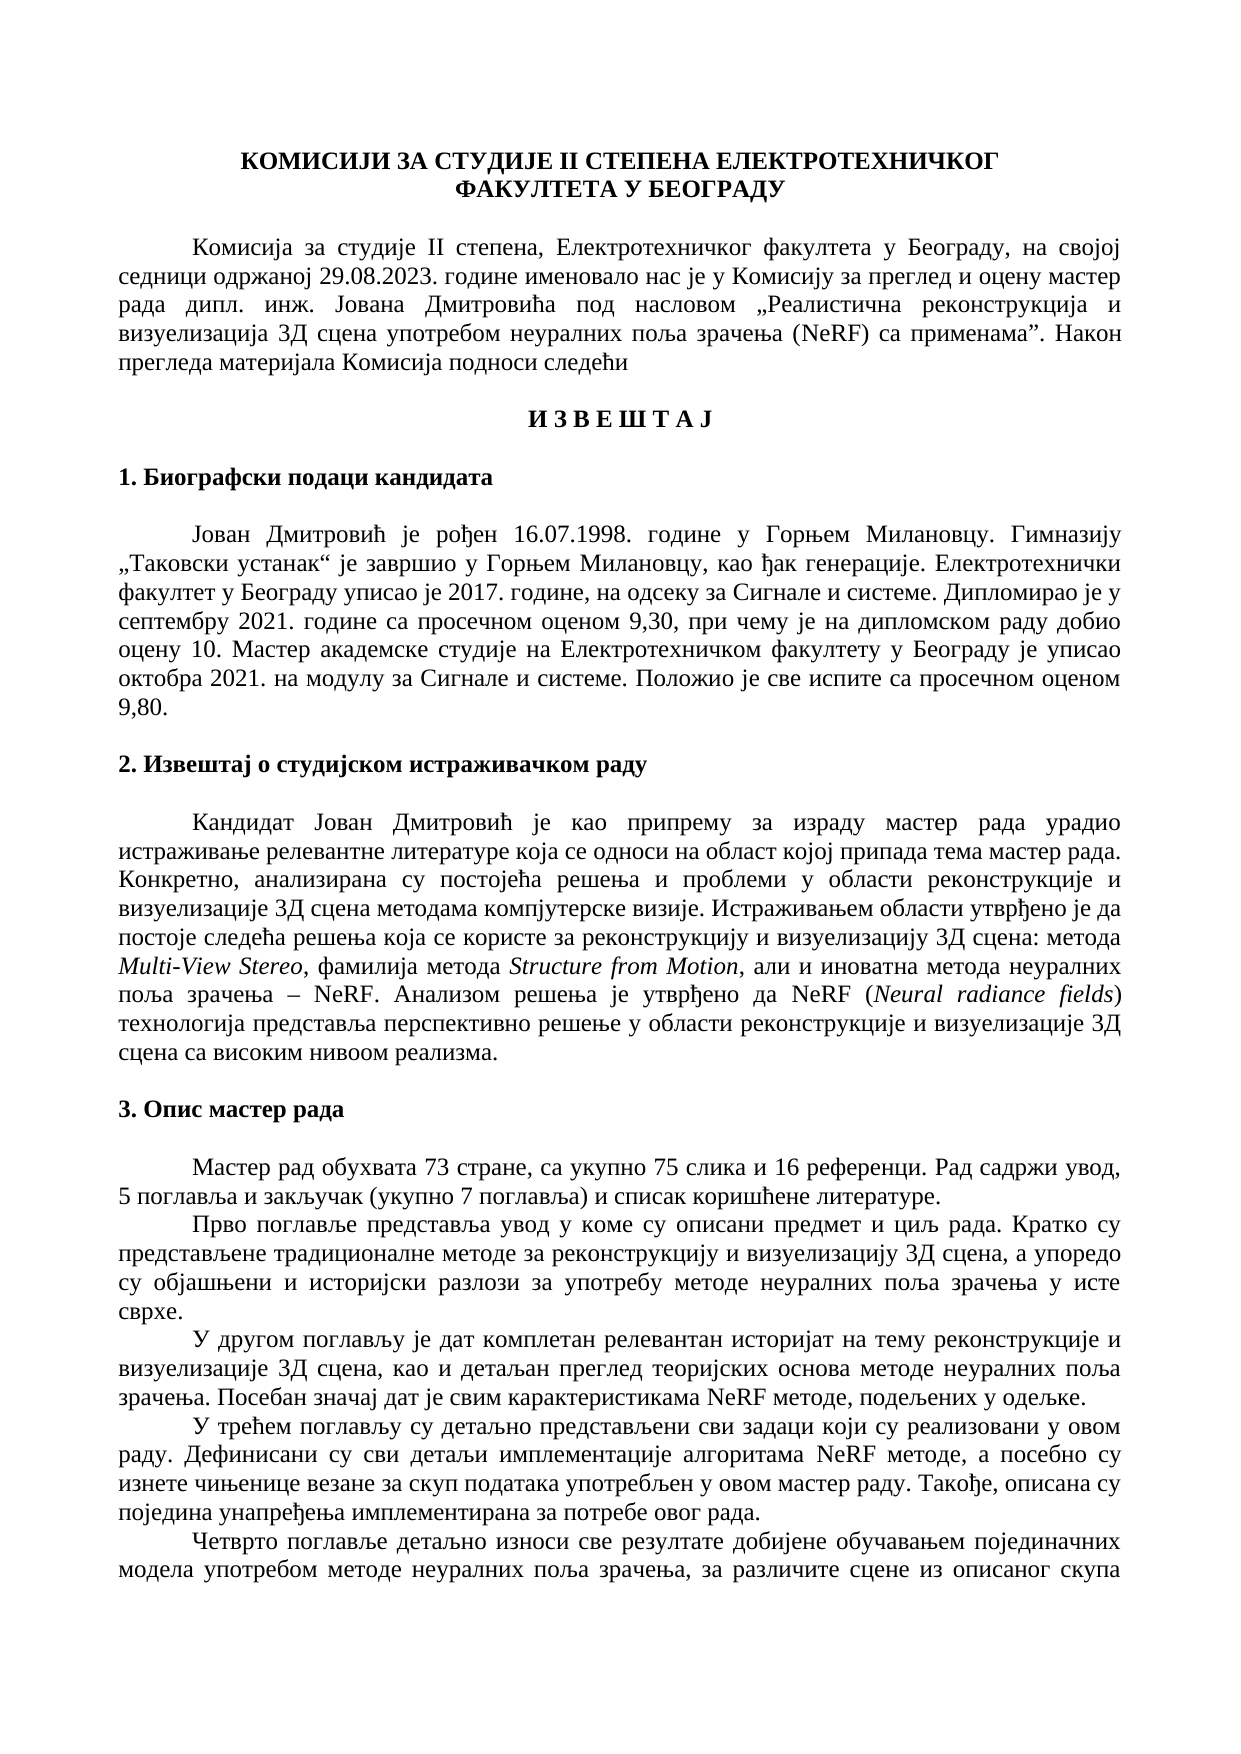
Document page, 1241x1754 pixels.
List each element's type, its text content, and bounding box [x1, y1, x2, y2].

text У трећем поглављу су детаљно представљени сви задаци који су реализовани у овом раду. Дефинисани су сви детаљи имплементације алгоритама NeRF методе, а посебно су изнете чињенице везане за скуп података употребљен у овом мастер раду. Такође, описана су поједина унапређења имплементирана за потребе овог рада. [118, 1411, 1122, 1526]
text У другом поглављу је дат комплетан релевантан историјат на тему реконструкције и визуелизације 3Д сцена, као и детаљан преглед теоријских основа методе неуралних поља зрачења. Посебан значај дат је свим карактеристикама NeRF методе, подељених у одељке. [118, 1324, 1122, 1411]
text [118, 1526, 1122, 1583]
text Мастер рад обухвата 73 стране, са укупно 75 слика и 16 референци. Рад садржи увод, 5 поглавља и закључак (укупно 7 поглавља) и списак коришћене литературе. [118, 1152, 1122, 1209]
text 2. Извештај о студијском истраживачком раду [118, 749, 1122, 778]
text ФАКУЛТЕТА У БЕОГРАДУ [118, 174, 1122, 203]
text Прво поглавље представља увод у коме су описани предмет и циљ рада. Кратко су представљене традиционалне методе за реконструкцију и визуелизацију 3Д сцена, а упоредо су објашњени и историјски разлози за употребу методе неуралних поља зрачења у исте сврхе. [118, 1209, 1122, 1324]
text Јован Дмитровић је рођен 16.07.1998. године у Горњем Милановцу. Гимназију „Таковски устанак“ је завршио у Горњем Милановцу, као ђак генерације. Електротехнички факултет у Београду уписао је 2017. године, на одсеку за Сигнале и системе. Дипломирао је у септембру 2021. године са просечном оценом 9,30, при чему је на дипломском раду добио оцену 10. Мастер академске студије на Електротехничком факултету у Београду је уписао октобра 2021. на модулу за Сигнале и системе. Положио је све испите са просечном оценом 9,80. [118, 519, 1122, 721]
text И З В Е Ш Т А Ј [118, 404, 1122, 433]
text 3. Опис мастер рада [118, 1094, 1122, 1123]
text Комисија за студије II степена, Електротехничког факултета у Београду, на својој седници одржаној 29.08.2023. године именовало нас је у Комисију за преглед и оцену мастер рада дипл. инж. Јована Дмитровића под насловом „Реалистична реконструкција и визуелизација 3Д сцена употребом неуралних поља зрачења (NeRF) са применама”. Након прегледа материјала Комисија подноси следећи [118, 232, 1122, 376]
text КОМИСИЈИ ЗА СТУДИЈЕ II СТЕПЕНА ЕЛЕКТРОТЕХНИЧКОГ [118, 146, 1122, 174]
text 1. Биографски подаци кандидата [118, 462, 1122, 491]
text Кандидат Јован Дмитровић је као припрему за израду мастер рада урадио истраживање релевантне литературе која се односи на област којој припада тема мастер рада. Конкретно, анализирана су постојећа решења и проблеми у области реконструкције и визуелизације 3Д сцена методама компјутерске визије. Истраживањем области утврђено је да постоје следећа решења која се користе за реконструкцију и визуелизацију 3Д сцена: метода Multi-View Stereo, фамилија метода Structure from Motion, али и иноватна метода неуралних поља зрачења – NeRF. Анализом решења је утврђено да NeRF (Neural radiance fields) технологија представља перспективно решење у области реконструкције и визуелизације 3Д сцена са високим нивоом реализма. [118, 807, 1122, 1066]
